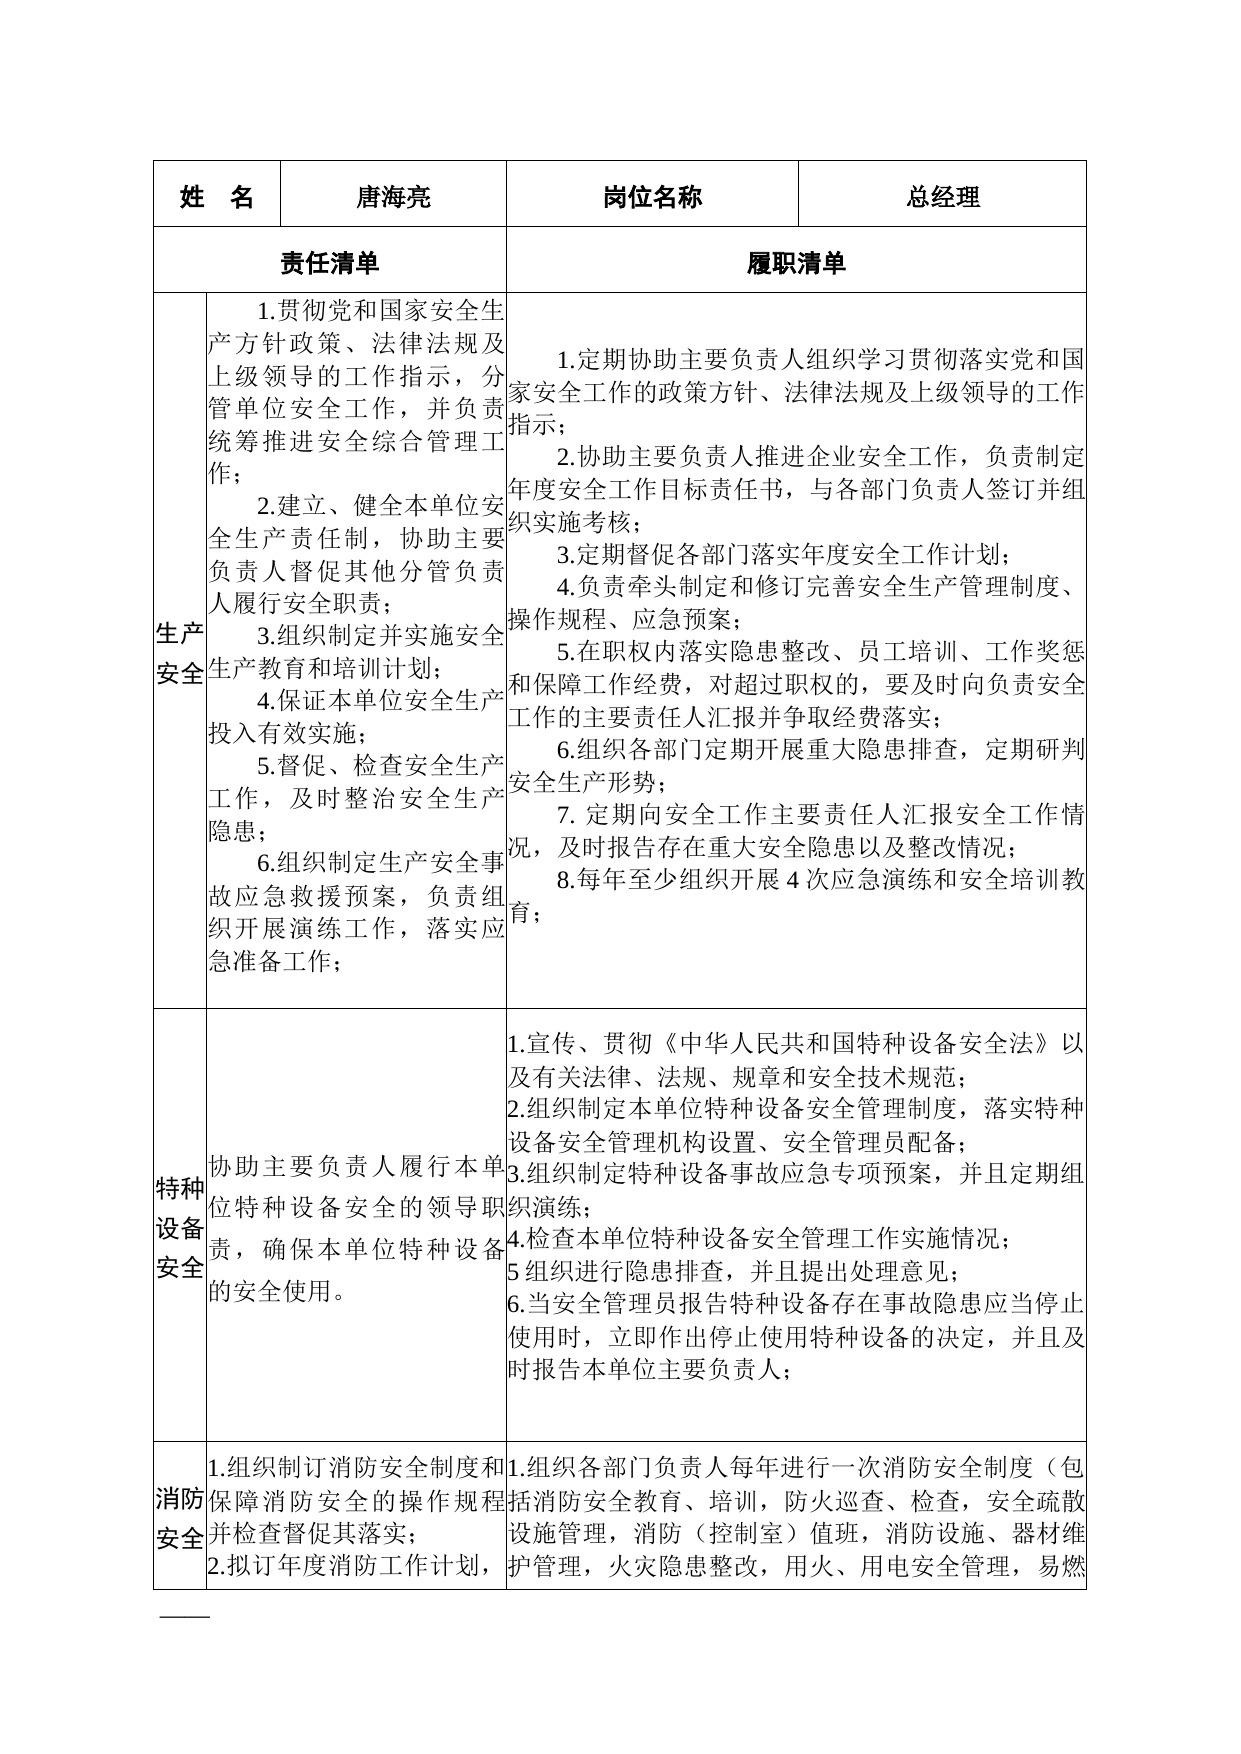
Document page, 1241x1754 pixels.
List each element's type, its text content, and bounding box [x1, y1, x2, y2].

table_header 姓 名 [154, 161, 280, 226]
table_cell 1.贯彻党和国家安全生产方针政策、法律法规及上级领导的工作指示，分管单位安全工作，并负责统筹推进安全综合管理工作； 2.建立、健全本单位安全生产责任制，协助主要负责人督促其他分管负责人履行安全职责； 3.组织制定并实施安全生产教育和培训计划； 4.保证本单位安全生产投入有效实施； 5.督促、检查安全生产工作，及时整治安全生产隐患； 6.组织制定生产安全事故应急救援预案，负责组织开展演练工作，落实应急准备工作； [207, 293, 506, 1008]
table_cell 履职清单 [507, 227, 1086, 292]
table_header 岗位名称 [507, 161, 798, 226]
table_cell 1.宣传、贯彻《中华人民共和国特种设备安全法》以及有关法律、法规、规章和安全技术规范； 2.组织制定本单位特种设备安全管理制度，落实特种设备安全管理机构设置、安全管理员配备； 3.组织制定特种设备事故应急专项预案，并且定期组织演练； 4.检查本单位特种设备安全管理工作实施情况； 5组织进行隐患排查，并且提出处理意见； 6.当安全管理员报告特种设备存在事故隐患应当停止使用时，立即作出停止使用特种设备的决定，并且及时报告本单位主要负责人； [507, 1009, 1086, 1441]
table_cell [507, 1442, 1086, 1589]
table_cell 消防安全 [154, 1442, 206, 1589]
table_cell 协助主要负责人履行本单位特种设备安全的领导职责，确保本单位特种设备的安全使用。 [207, 1009, 506, 1441]
table_header 唐海亮 [281, 161, 506, 226]
table_header 总经理 [799, 161, 1086, 226]
table_cell 1.定期协助主要负责人组织学习贯彻落实党和国家安全工作的政策方针、法律法规及上级领导的工作指示； 2.协助主要负责人推进企业安全工作，负责制定年度安全工作目标责任书，与各部门负责人签订并组织实施考核； 3.定期督促各部门落实年度安全工作计划； 4.负责牵头制定和修订完善安全生产管理制度、操作规程、应急预案； 5.在职权内落实隐患整改、员工培训、工作奖惩和保障工作经费，对超过职权的，要及时向负责安全工作的主要责任人汇报并争取经费落实； 6.组织各部门定期开展重大隐患排查，定期研判安全生产形势； 7. 定期向安全工作主要责任人汇报安全工作情况，及时报告存在重大安全隐患以及整改情况； 8.每年至少组织开展4次应急演练和安全培训教育； [507, 293, 1086, 1008]
table_cell 特种设备安全 [154, 1009, 206, 1441]
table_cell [207, 1442, 506, 1589]
table_cell 生产安全 [154, 293, 206, 1008]
table_cell 责任清单 [154, 227, 506, 292]
